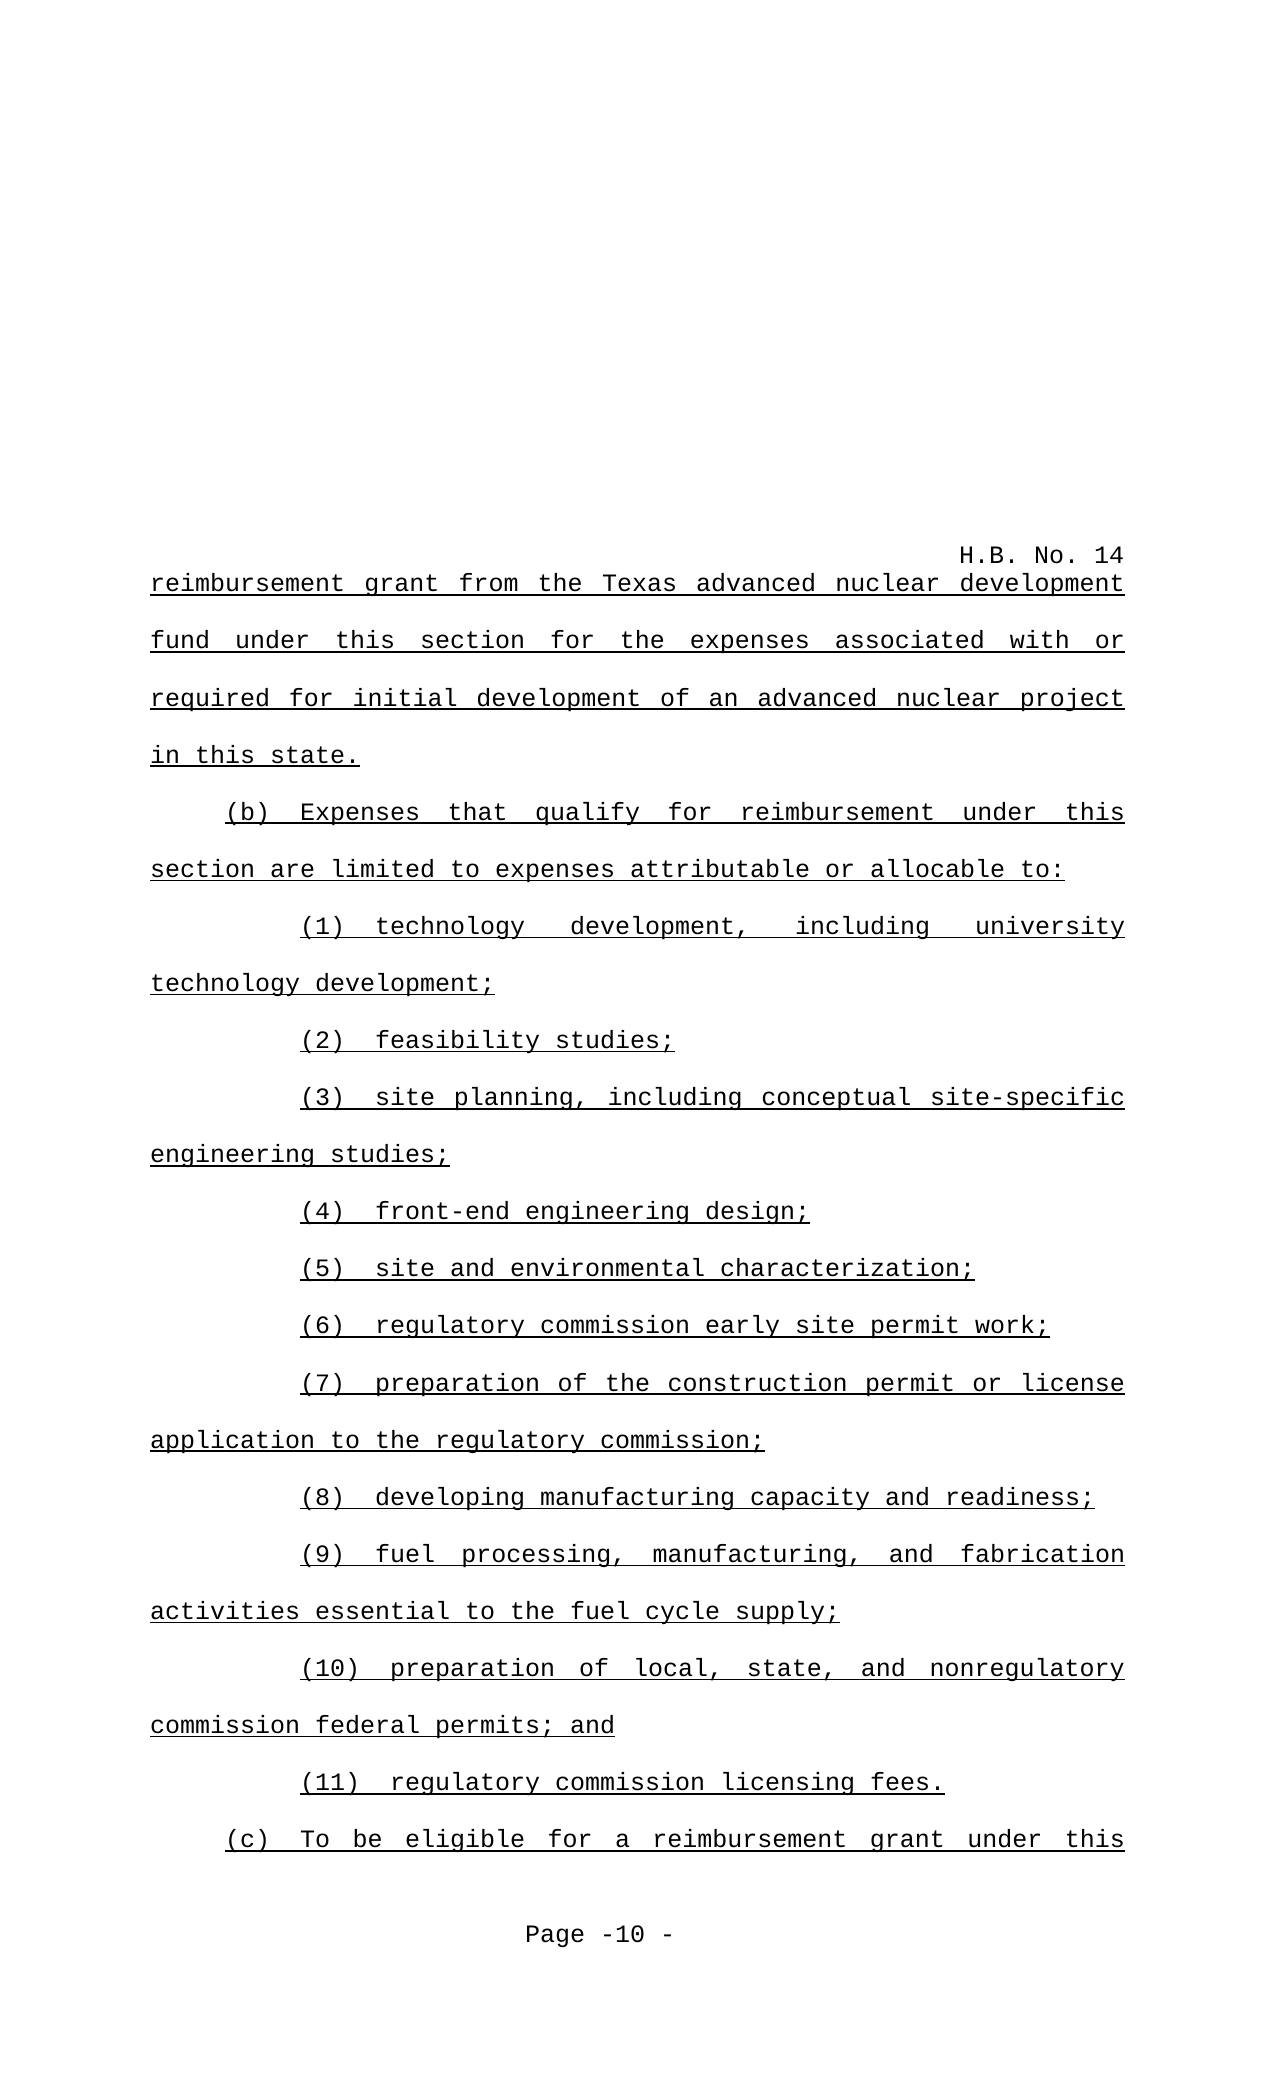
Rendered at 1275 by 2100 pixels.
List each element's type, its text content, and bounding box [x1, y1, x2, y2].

text (8) developing manufacturing capacity and readiness; [150, 1484, 1125, 1513]
text (11) regulatory commission licensing fees. [150, 1769, 1125, 1798]
text (4) front-end engineering design; [150, 1199, 1125, 1227]
text (9) fuel processing, manufacturing, and fabrication activities essential to the fuel cycle supply; [150, 1541, 1125, 1627]
text (1) technology development, including university technology development; [150, 913, 1125, 999]
text (b) Expenses that qualify for reimbursement under this section are limited to expenses attributable or allocable to: [150, 799, 1125, 885]
text (10) preparation of local, state, and nonregulatory commission federal permits; and [150, 1655, 1125, 1741]
text (5) site and environmental characterization; [150, 1256, 1125, 1284]
text (6) regulatory commission early site permit work; [150, 1313, 1125, 1341]
text (7) preparation of the construction permit or license application to the regulatory commission; [150, 1370, 1125, 1456]
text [150, 1827, 1125, 1855]
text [150, 571, 1125, 594]
text (2) feasibility studies; [150, 1027, 1125, 1056]
text (3) site planning, including conceptual site-specific engineering studies; [150, 1084, 1125, 1170]
